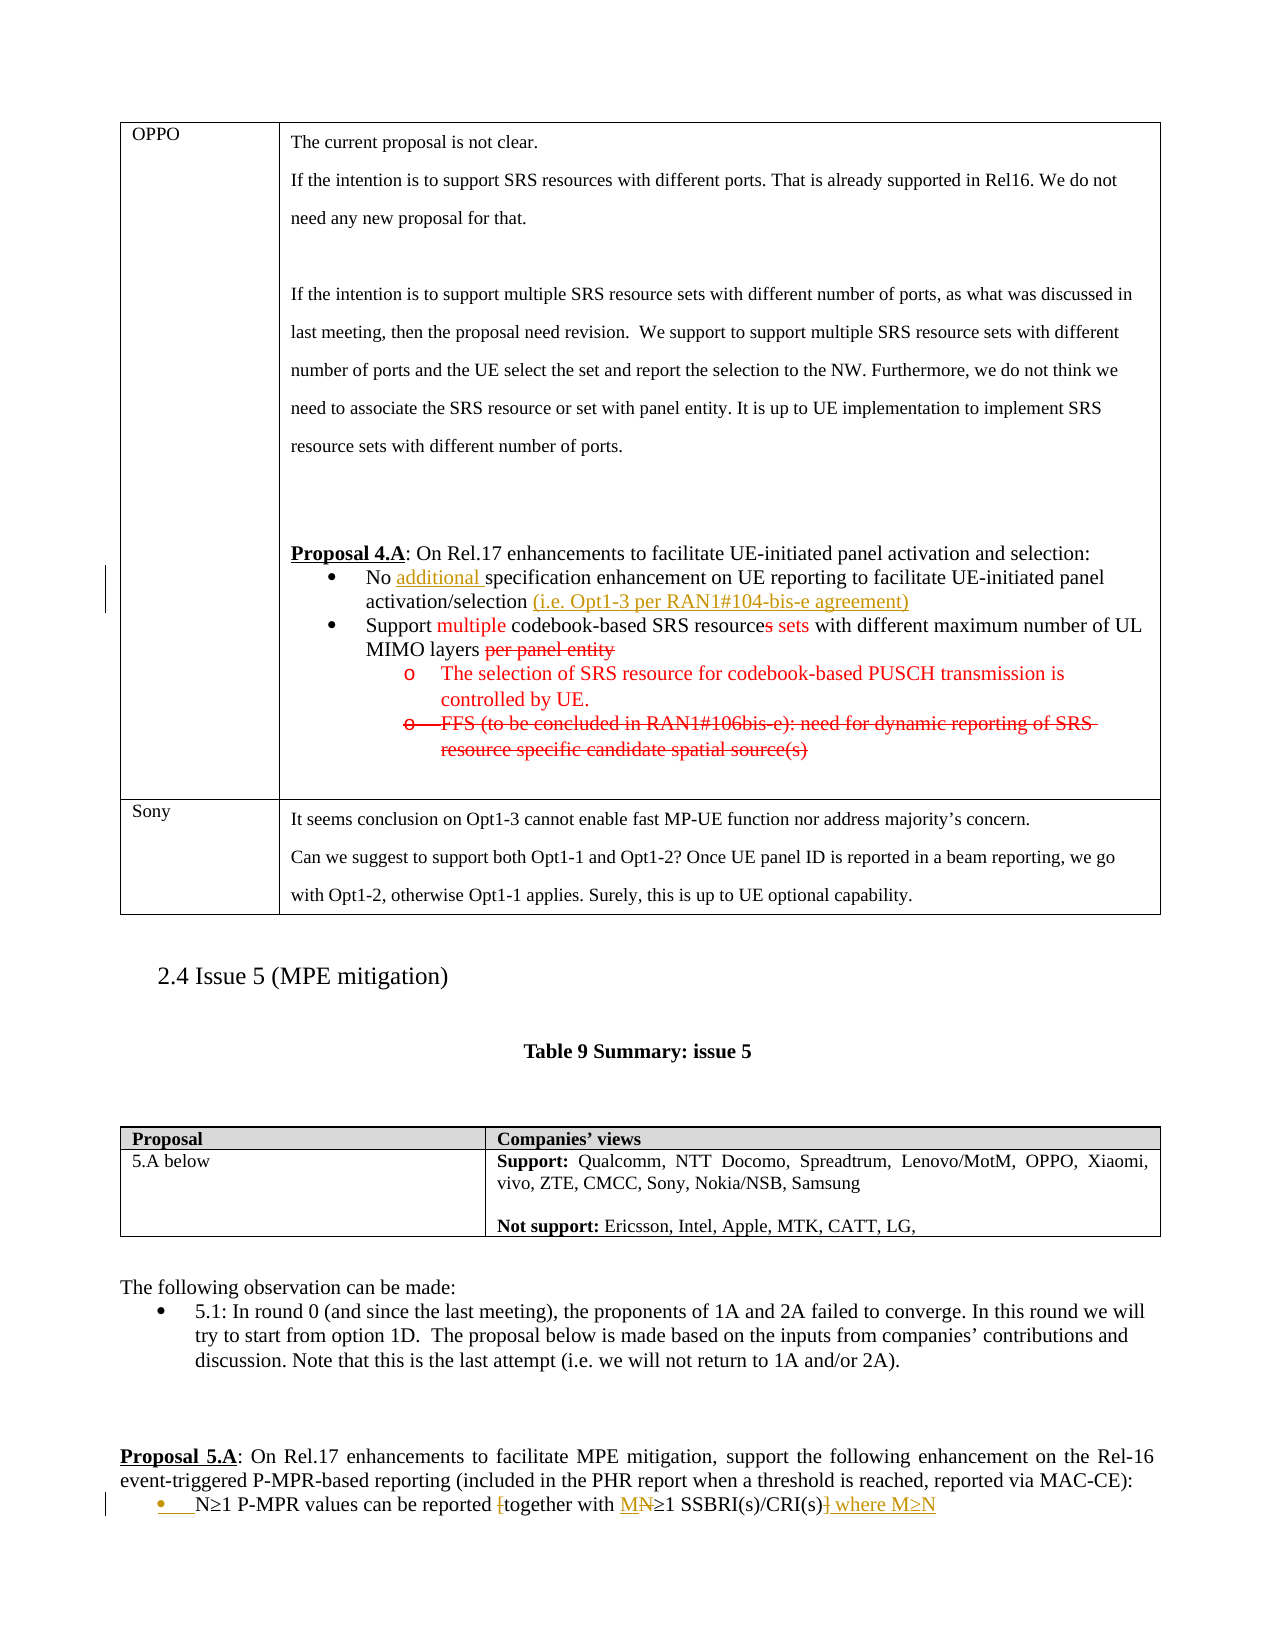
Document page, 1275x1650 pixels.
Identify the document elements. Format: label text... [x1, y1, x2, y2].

subtitle Issue 5 (MPE mitigation) [157, 956, 1155, 994]
table_cell OPPO [121, 123, 279, 799]
list N≥1 P-MPR values can be reported together with ≥1 SSBRI(s)/CRI(s) [157, 1492, 1155, 1516]
table_cell Sony [121, 800, 279, 914]
table_cell Support: Qualcomm, NTT Docomo, Spreadtrum, Lenovo/MotM, OPPO, Xiaomi, vivo, ZTE, CMCC, Sony, Nokia/NSB, Samsung Not support: Ericsson, Intel, Apple, MTK, CATT, LG, [486, 1150, 1160, 1236]
text Table 9 Summary: issue 5 [120, 1032, 1155, 1070]
text Proposal 5.A: On Rel.17 enhancements to facilitate MPE mitigation, support the following enhancement on the Rel-16 event-triggered P-MPR-based reporting (included in the PHR report when a threshold is reached, reported via MAC-CE): [120, 1444, 1155, 1492]
text The following observation can be made: [120, 1275, 1155, 1299]
table_cell 5.A below [121, 1150, 485, 1236]
table_cell The current proposal is not clear. If the intention is to support SRS resources with different ports. That is already supported in Rel16. We do not need any new proposal for that. If the intention is to support multiple SRS resource sets with different number of ports, as what was discussed in last meeting, then the proposal need revision. We support to support multiple SRS resource sets with different number of ports and the UE select the set and report the selection to the NW. Furthermore, we do not think we need to associate the SRS resource or set with panel entity. It is up to UE implementation to implement SRS resource sets with different number of ports. Proposal 4.A: On Rel.17 enhancements to facilitate UE-initiated panel activation and selection: No specification enhancement on UE reporting to facilitate UE-initiated panel activation/selection Support multiple codebook-based SRS resources sets with different maximum number of UL MIMO layers per panel entity The selection of SRS resource for codebook-based PUSCH transmission is controlled by UE. FFS (to be concluded in RAN1#106bis-e): need for dynamic reporting of SRS resource specific candidate spatial source(s) [280, 123, 1160, 799]
table_header Proposal [121, 1128, 485, 1149]
table_cell It seems conclusion on Opt1-3 cannot enable fast MP-UE function nor address majority’s concern. Can we suggest to support both Opt1-1 and Opt1-2? Once UE panel ID is reported in a beam reporting, we go with Opt1-2, otherwise Opt1-1 applies. Surely, this is up to UE optional capability. [280, 800, 1160, 914]
table_header Companies’ views [486, 1128, 1160, 1149]
list 5.1: In round 0 (and since the last meeting), the proponents of 1A and 2A failed to converge. In this round we will try to start from option 1D. The proposal below is made based on the inputs from companies’ contributions and discussion. Note that this is the last attempt (i.e. we will not return to 1A and/or 2A). [157, 1299, 1155, 1372]
